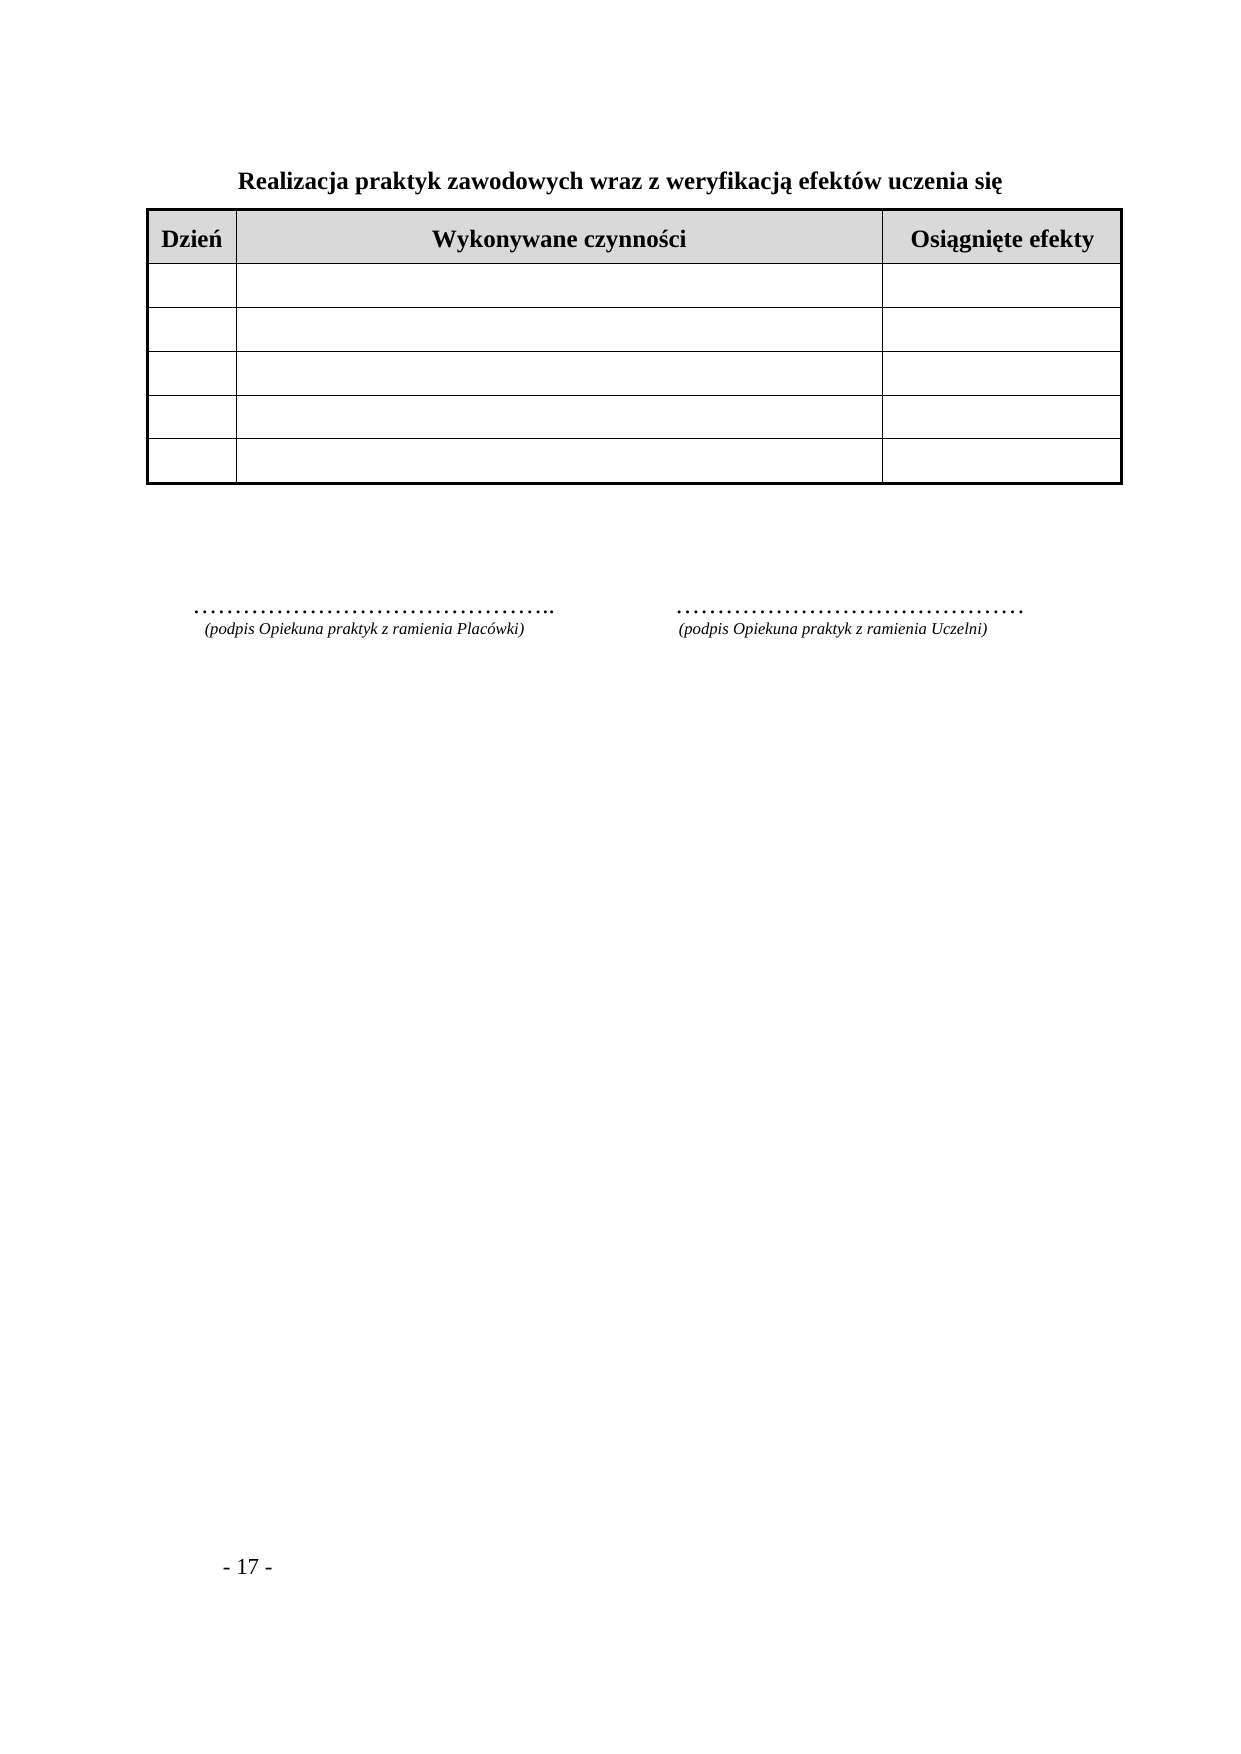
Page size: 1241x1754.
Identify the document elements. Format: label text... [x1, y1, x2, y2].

table_cell [149, 264, 236, 307]
table_header Osiągnięte efekty [883, 211, 1120, 263]
table_cell [883, 264, 1120, 307]
text Realizacja praktyk zawodowych wraz z weryfikacją efektów uczenia się [148, 166, 1092, 195]
table_cell [883, 439, 1120, 482]
table_cell [149, 439, 236, 482]
table_header Wykonywane czynności [237, 211, 882, 263]
table_cell [883, 352, 1120, 394]
table_cell [883, 396, 1120, 438]
table_cell [237, 439, 882, 482]
table_cell [149, 352, 236, 394]
table_cell [149, 396, 236, 438]
table_cell [237, 352, 882, 394]
text (podpis Opiekuna praktyk z ramienia Placówki) (podpis Opiekuna praktyk z ramienia Uczelni) [192, 619, 1093, 638]
table_cell [149, 308, 236, 351]
text …………………………………….. …………………………………… [192, 590, 1093, 619]
table_cell [237, 264, 882, 307]
table_header Dzień [149, 211, 236, 263]
table_cell [883, 308, 1120, 351]
table_cell [237, 308, 882, 351]
table_cell [237, 396, 882, 438]
